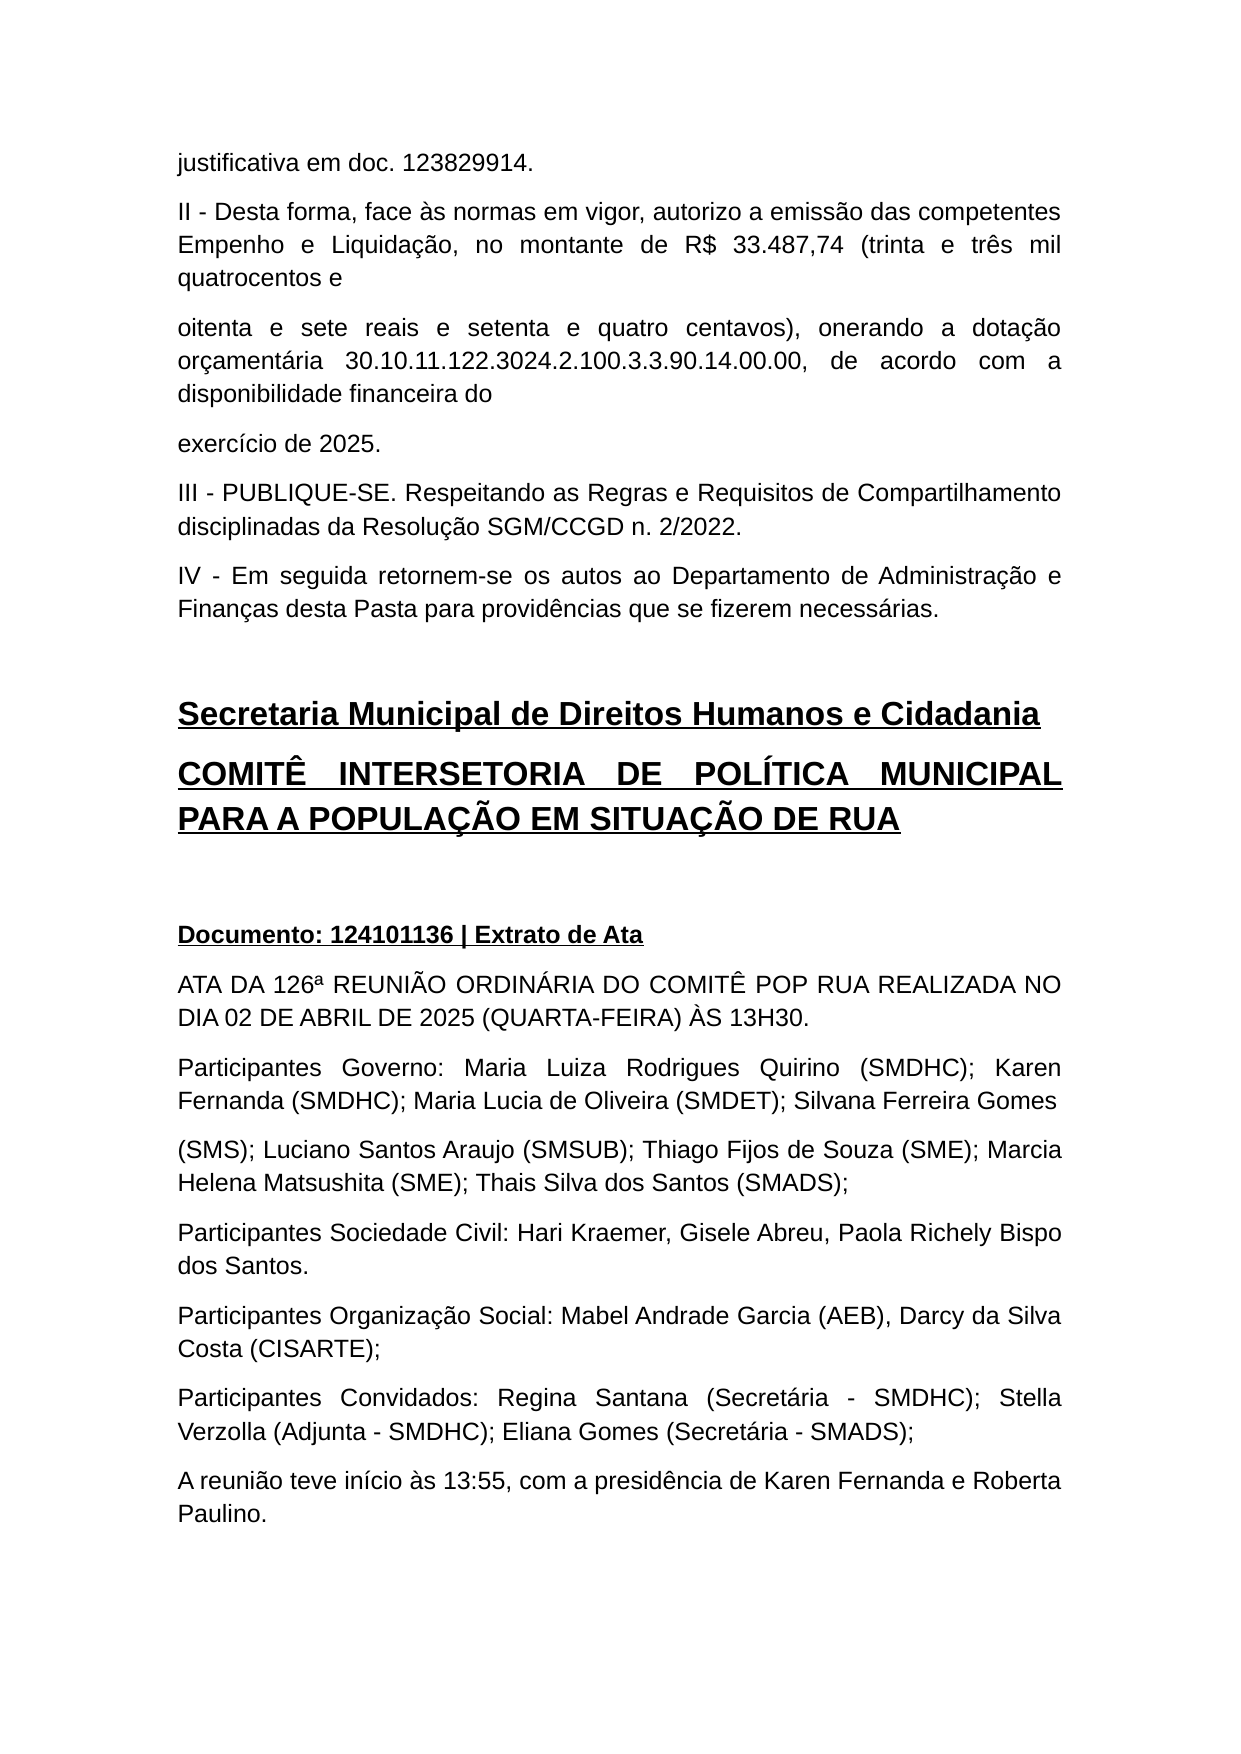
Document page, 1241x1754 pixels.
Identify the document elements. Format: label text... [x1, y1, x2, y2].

text Secretaria Municipal de Direitos Humanos e Cidadania [177, 693, 1063, 732]
text justificativa em doc. 123829914. [177, 148, 1063, 176]
text oitenta e sete reais e setenta e quatro centavos), onerando a dotação orçamentária 30.10.11.122.3024.2.100.3.3.90.14.00.00, de acordo com a disponibilidade financeira do [177, 313, 1063, 408]
text III - PUBLIQUE-SE. Respeitando as Regras e Requisitos de Compartilhamento disciplinadas da Resolução SGM/CCGD n. 2/2022. [177, 478, 1063, 540]
text A reunião teve início às 13:55, com a presidência de Karen Fernanda e Roberta Paulino. [177, 1466, 1063, 1528]
text (SMS); Luciano Santos Araujo (SMSUB); Thiago Fijos de Souza (SME); Marcia Helena Matsushita (SME); Thais Silva dos Santos (SMADS); [177, 1135, 1063, 1197]
text Participantes Organização Social: Mabel Andrade Garcia (AEB), Darcy da Silva Costa (CISARTE); [177, 1301, 1063, 1362]
text Participantes Convidados: Regina Santana (Secretária - SMDHC); Stella Verzolla (Adjunta - SMDHC); Eliana Gomes (Secretária - SMADS); [177, 1383, 1063, 1445]
text II - Desta forma, face às normas em vigor, autorizo a emissão das competentes Empenho e Liquidação, no montante de R$ 33.487,74 (trinta e três mil quatrocentos e [177, 197, 1063, 292]
text exercício de 2025. [177, 429, 1063, 457]
text COMITÊ INTERSETORIA DE POLÍTICA MUNICIPAL PARA A POPULAÇÃO EM SITUAÇÃO DE RUA [177, 789, 1063, 837]
text Documento: 124101136 | Extrato de Ata [177, 920, 1063, 949]
text Participantes Sociedade Civil: Hari Kraemer, Gisele Abreu, Paola Richely Bispo dos Santos. [177, 1218, 1063, 1280]
text ATA DA 126ª REUNIÃO ORDINÁRIA DO COMITÊ POP RUA REALIZADA NO DIA 02 DE ABRIL DE 2025 (QUARTA-FEIRA) ÀS 13H30. [177, 970, 1063, 1032]
text Participantes Governo: Maria Luiza Rodrigues Quirino (SMDHC); Karen Fernanda (SMDHC); Maria Lucia de Oliveira (SMDET); Silvana Ferreira Gomes [177, 1053, 1063, 1114]
text IV - Em seguida retornem-se os autos ao Departamento de Administração e Finanças desta Pasta para providências que se fizerem necessárias. [177, 561, 1063, 623]
text COMITÊ INTERSETORIA DE POLÍTICA MUNICIPAL PARA A POPULAÇÃO EM SITUAÇÃO DE RUA [177, 754, 1063, 788]
